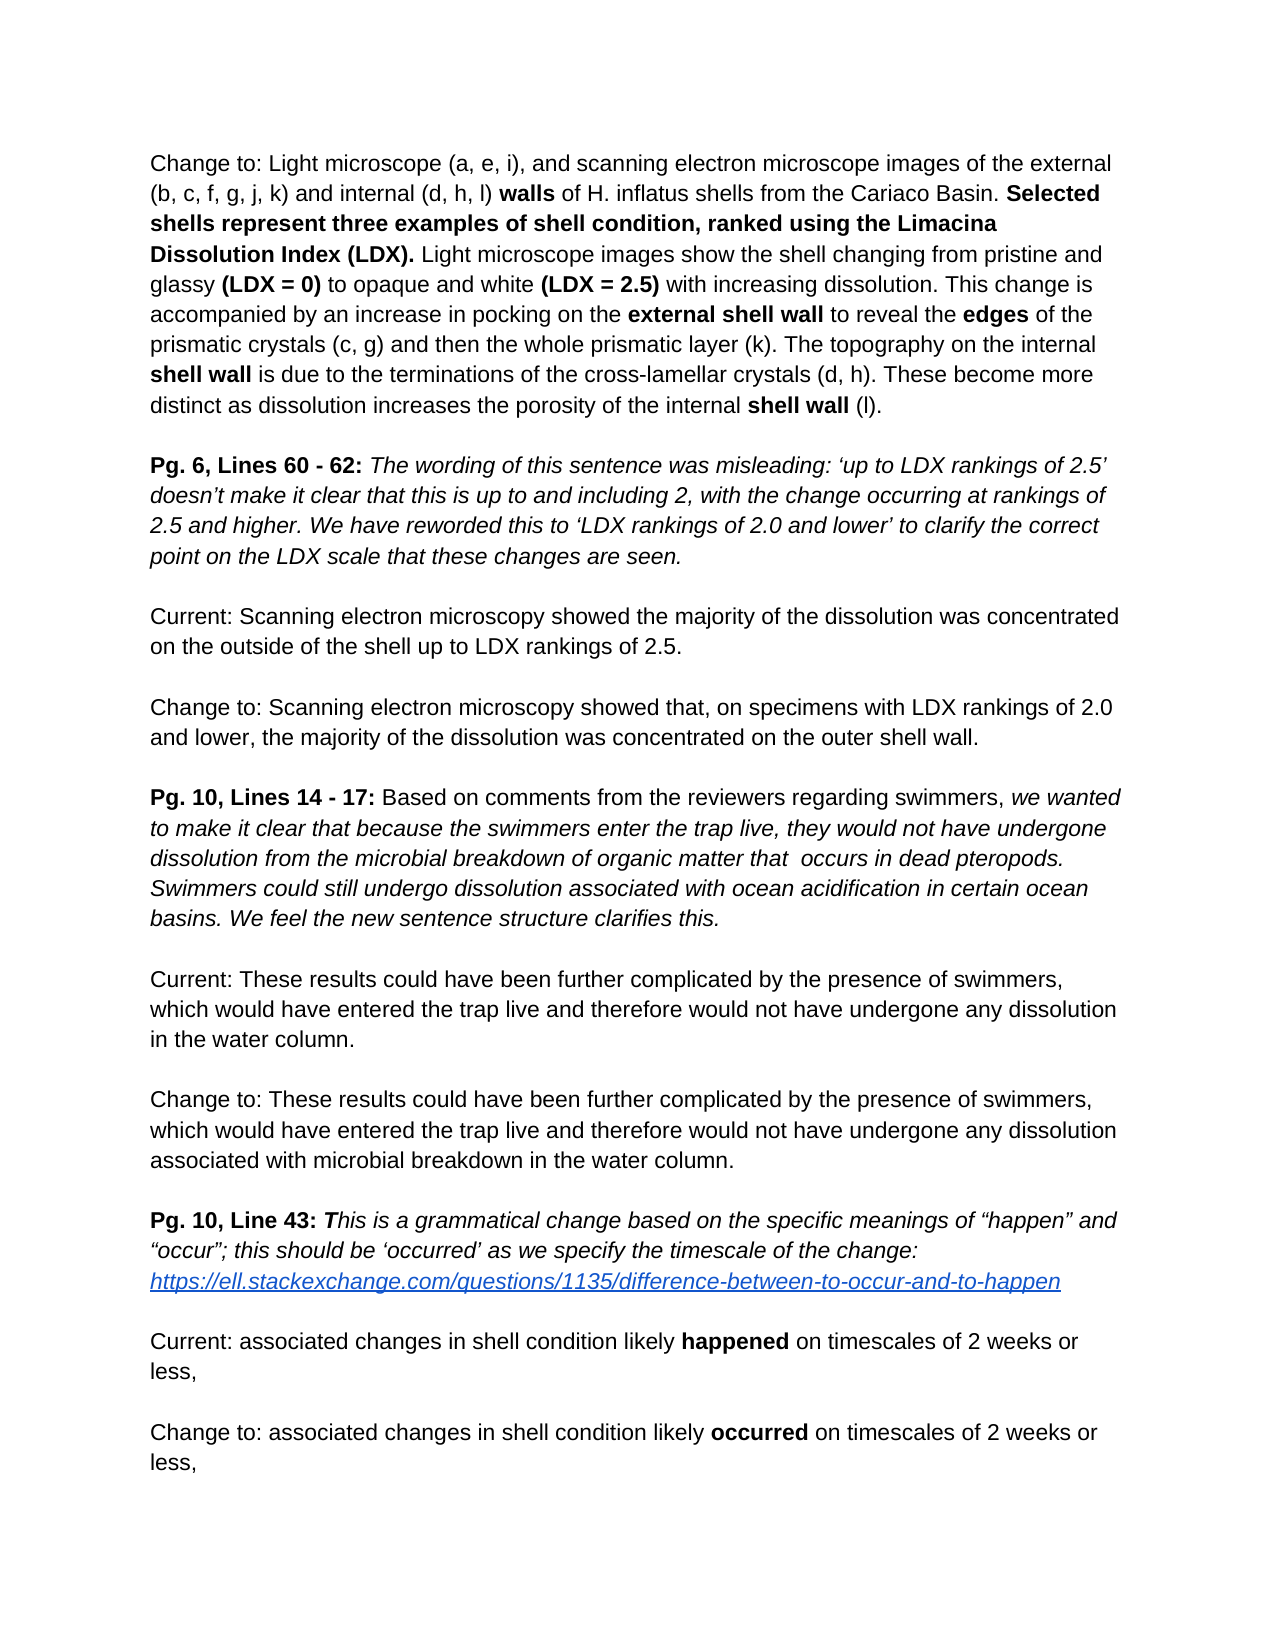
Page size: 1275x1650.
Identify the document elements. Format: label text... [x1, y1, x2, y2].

text Current: These results could have been further complicated by the presence of swimmers, which would have entered the trap live and therefore would not have undergone any dissolution in the water column. [150, 966, 1125, 1052]
text Current: Scanning electron microscopy showed the majority of the dissolution was concentrated on the outside of the shell up to LDX rankings of 2.5. [150, 603, 1125, 660]
text Pg. 10, Line 43: This is a grammatical change based on the specific meanings of “happen” and “occur”; this should be ‘occurred’ as we specify the timescale of the change: https://ell.stackexchange.com/questions/1135/difference-between-to-occur-and-to-happen [150, 1207, 1125, 1294]
text Change to: associated changes in shell condition likely occurred on timescales of 2 weeks or less, [150, 1419, 1125, 1475]
text Change to: Scanning electron microscopy showed that, on specimens with LDX rankings of 2.0 and lower, the majority of the dissolution was concentrated on the outer shell wall. [150, 694, 1125, 750]
text Pg. 6, Lines 60 - 62: The wording of this sentence was misleading: ‘up to LDX rankings of 2.5’ doesn’t make it clear that this is up to and including 2, with the change occurring at rankings of 2.5 and higher. We have reworded this to ‘LDX rankings of 2.0 and lower’ to clarify the correct point on the LDX scale that these changes are seen. [150, 452, 1125, 569]
text Change to: These results could have been further complicated by the presence of swimmers, which would have entered the trap live and therefore would not have undergone any dissolution associated with microbial breakdown in the water column. [150, 1086, 1125, 1173]
text Change to: Light microscope (a, e, i), and scanning electron microscope images of the external (b, c, f, g, j, k) and internal (d, h, l) walls of H. inflatus shells from the Cariaco Basin. Selected shells represent three examples of shell condition, ranked using the Limacina Dissolution Index (LDX). Light microscope images show the shell changing from pristine and glassy (LDX = 0) to opaque and white (LDX = 2.5) with increasing dissolution. This change is accompanied by an increase in pocking on the external shell wall to reveal the edges of the prismatic crystals (c, g) and then the whole prismatic layer (k). The topography on the internal shell wall is due to the terminations of the cross-lamellar crystals (d, h). These become more distinct as dissolution increases the porosity of the internal shell wall (l). [150, 150, 1125, 418]
text Current: associated changes in shell condition likely happened on timescales of 2 weeks or less, [150, 1328, 1125, 1385]
text Pg. 10, Lines 14 - 17: Based on comments from the reviewers regarding swimmers, we wanted to make it clear that because the swimmers enter the trap live, they would not have undergone dissolution from the microbial breakdown of organic matter that occurs in dead pteropods. Swimmers could still undergo dissolution associated with ocean acidification in certain ocean basins. We feel the new sentence structure clarifies this. [150, 784, 1125, 932]
